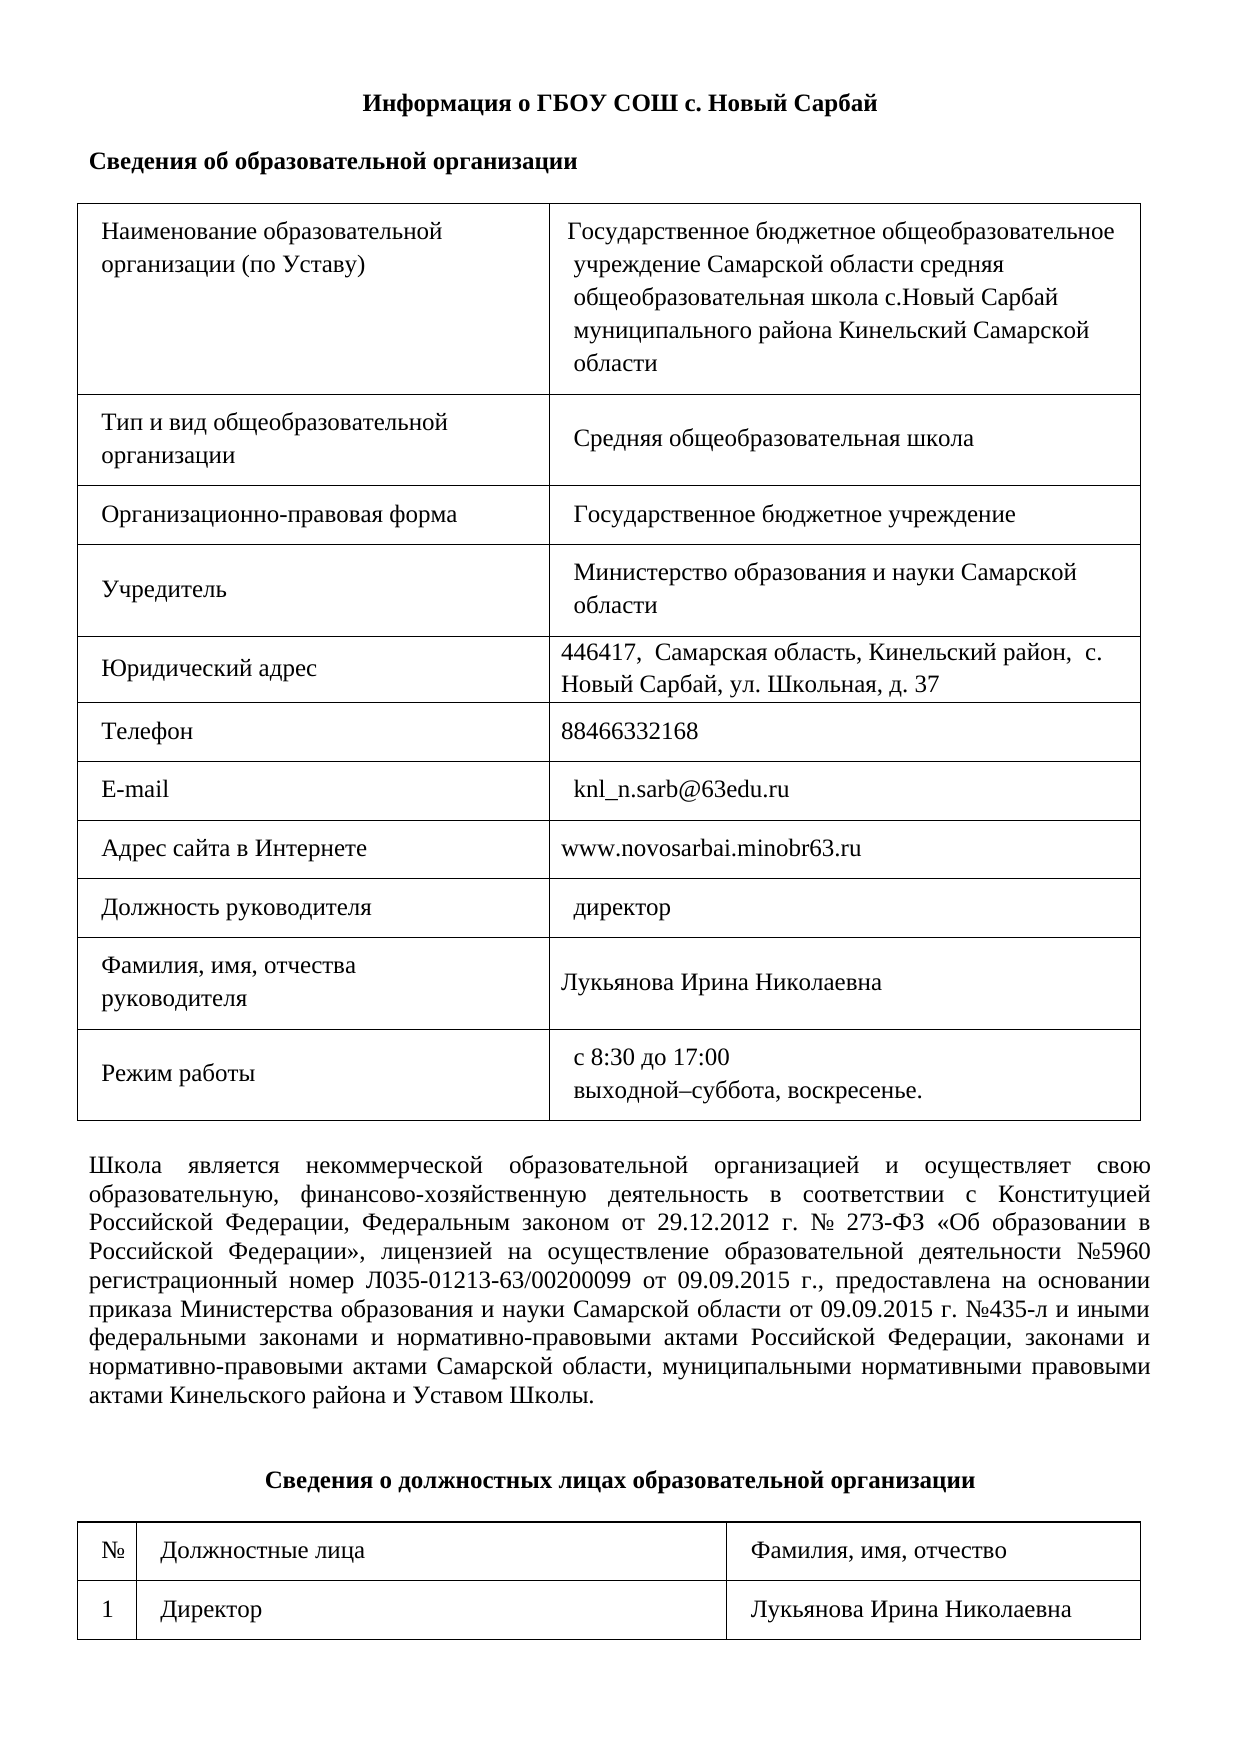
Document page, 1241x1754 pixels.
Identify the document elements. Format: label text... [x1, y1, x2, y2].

table_cell Должность руководителя [78, 879, 549, 937]
table_cell директор [550, 879, 1140, 937]
table_cell Юридический адрес [78, 637, 549, 702]
table_cell Организационно-правовая форма [78, 486, 549, 544]
text Информация о ГБОУ СОШ с. Новый Сарбай [88, 88, 1152, 117]
table_header Должностные лица [137, 1523, 726, 1580]
text Сведения о должностных лицах образовательной организации [88, 1465, 1152, 1521]
text Школа является некоммерческой образовательной организацией и осуществляет свою образовательную, финансово-хозяйственную деятельность в соответствии с Конституцией Российской Федерации, Федеральным законом от 29.12.2012 г. № 273-ФЗ «Об образовании в Российской Федерации», лицензией на осуществление образовательной деятельности №5960 регистрационный номер Л035-01213-63/00200099 от 09.09.2015 г., предоставлена на основании приказа Министерства образования и науки Самарской области от 09.09.2015 г. №435-л и иными федеральными законами и нормативно-правовыми актами Российской Федерации, законами и нормативно-правовыми актами Самарской области, муниципальными нормативными правовыми актами Кинельского района и Уставом Школы. [88, 1150, 1152, 1409]
table_cell Лукьянова Ирина Николаевна [727, 1581, 1140, 1639]
table_cell Режим работы [78, 1030, 549, 1120]
table_cell E-mail [78, 762, 549, 819]
table_header № [78, 1523, 136, 1580]
table_cell Государственное бюджетное учреждение [550, 486, 1140, 544]
table_header Государственное бюджетное общеобразовательное учреждение Самарской области средняя общеобразовательная школа с.Новый Сарбай муниципального района Кинельский Самарской области [550, 204, 1140, 393]
text Сведения об образовательной организации [88, 146, 1152, 203]
table_header Наименование образовательной организации (по Уставу) [78, 204, 549, 393]
table_header Фамилия, имя, отчество [727, 1523, 1140, 1580]
table_cell Средняя общеобразовательная школа [550, 395, 1140, 485]
table_cell Министерство образования и науки Самарской области [550, 545, 1140, 636]
table_cell knl_n.sarb@63edu.ru [550, 762, 1140, 819]
table_cell 446417, Самарская область, Кинельский район, с. Новый Сарбай, ул. Школьная, д. 37 [550, 637, 1140, 702]
table_cell Директор [137, 1581, 726, 1639]
table_cell 1 [78, 1581, 136, 1639]
table_cell Адрес сайта в Интернете [78, 821, 549, 878]
table_cell 88466332168 [550, 703, 1140, 761]
table_cell Фамилия, имя, отчества руководителя [78, 938, 549, 1028]
table_cell Лукьянова Ирина Николаевна [550, 938, 1140, 1028]
table_cell Телефон [78, 703, 549, 761]
table_cell www.novosarbai.minobr63.ru [550, 821, 1140, 878]
table_cell Учредитель [78, 545, 549, 636]
table_cell с 8:30 до 17:00 выходной–суббота, воскресенье. [550, 1030, 1140, 1120]
table_cell Тип и вид общеобразовательной организации [78, 395, 549, 485]
